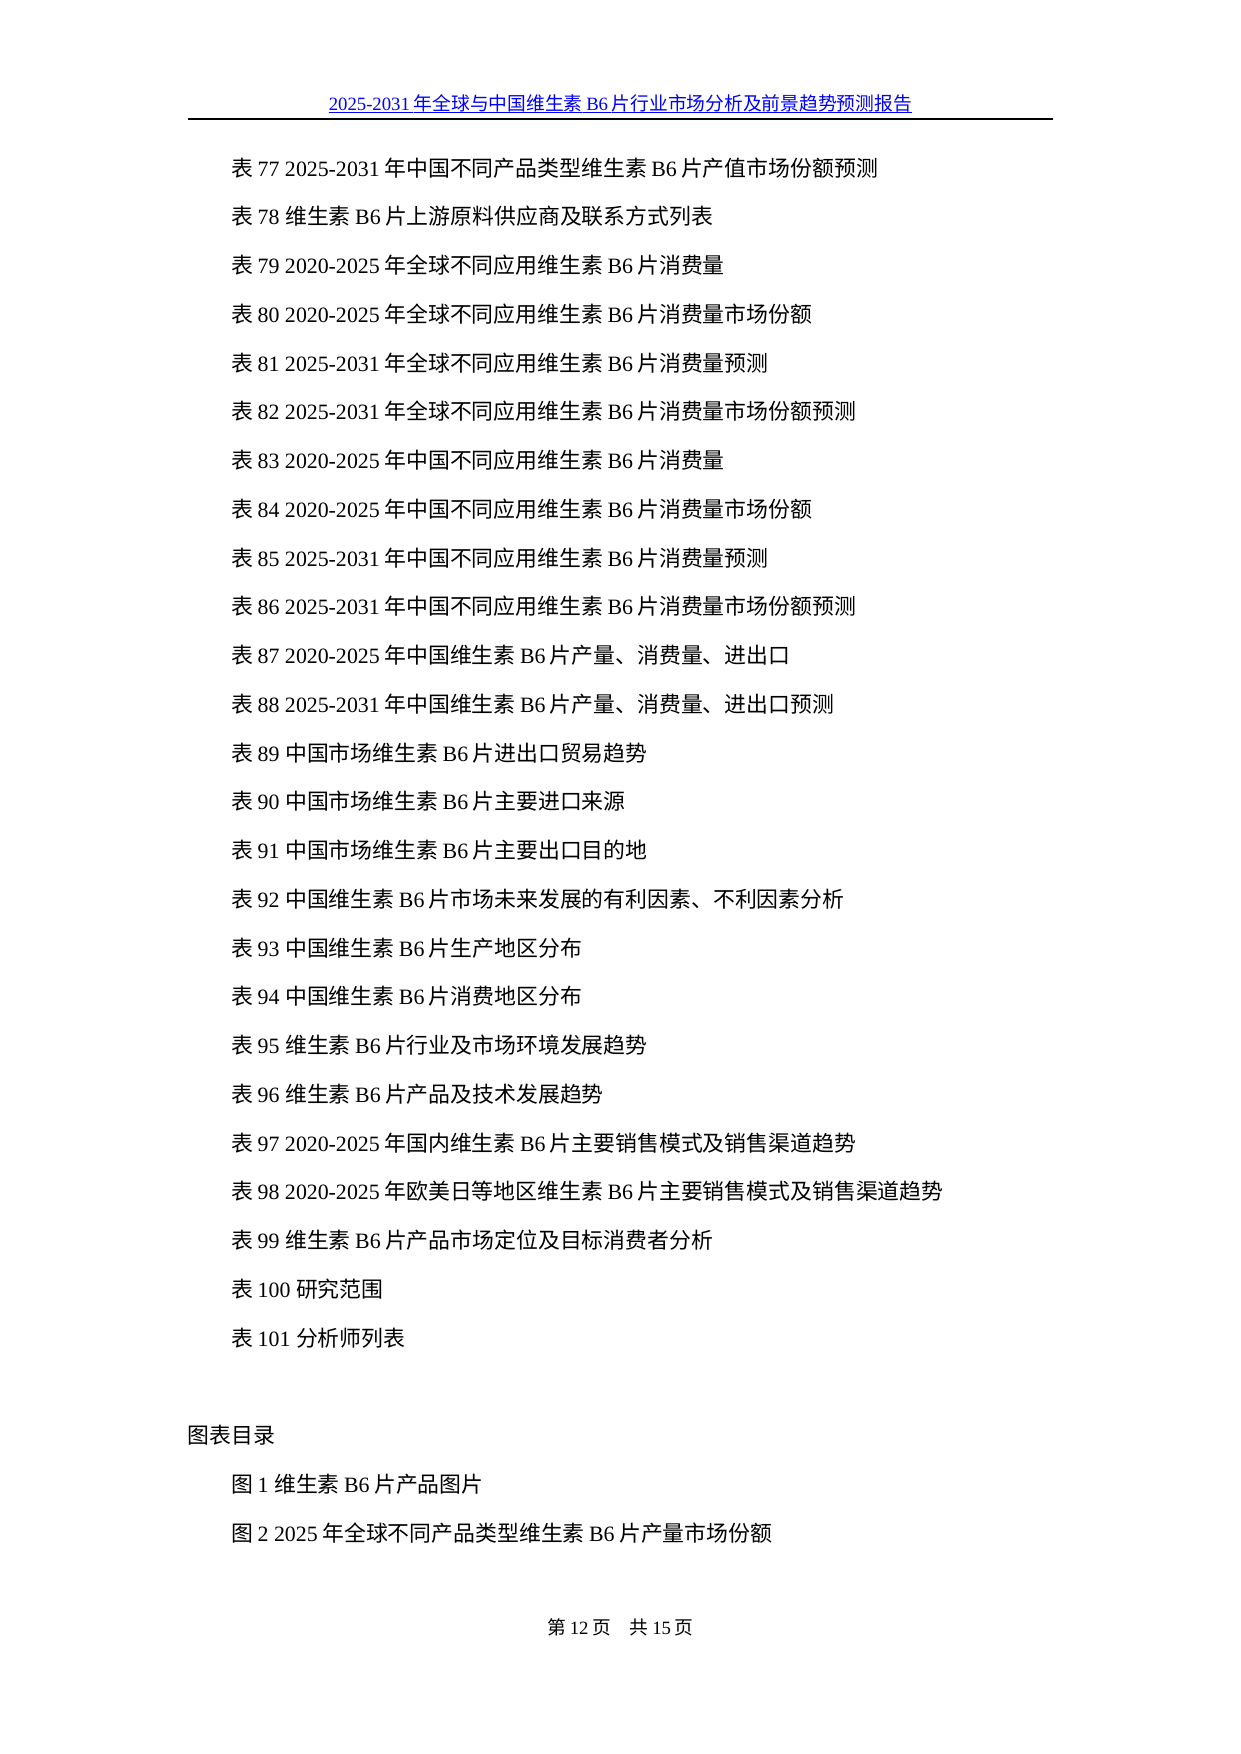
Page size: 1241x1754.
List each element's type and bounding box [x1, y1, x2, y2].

text [187, 150, 1053, 1548]
